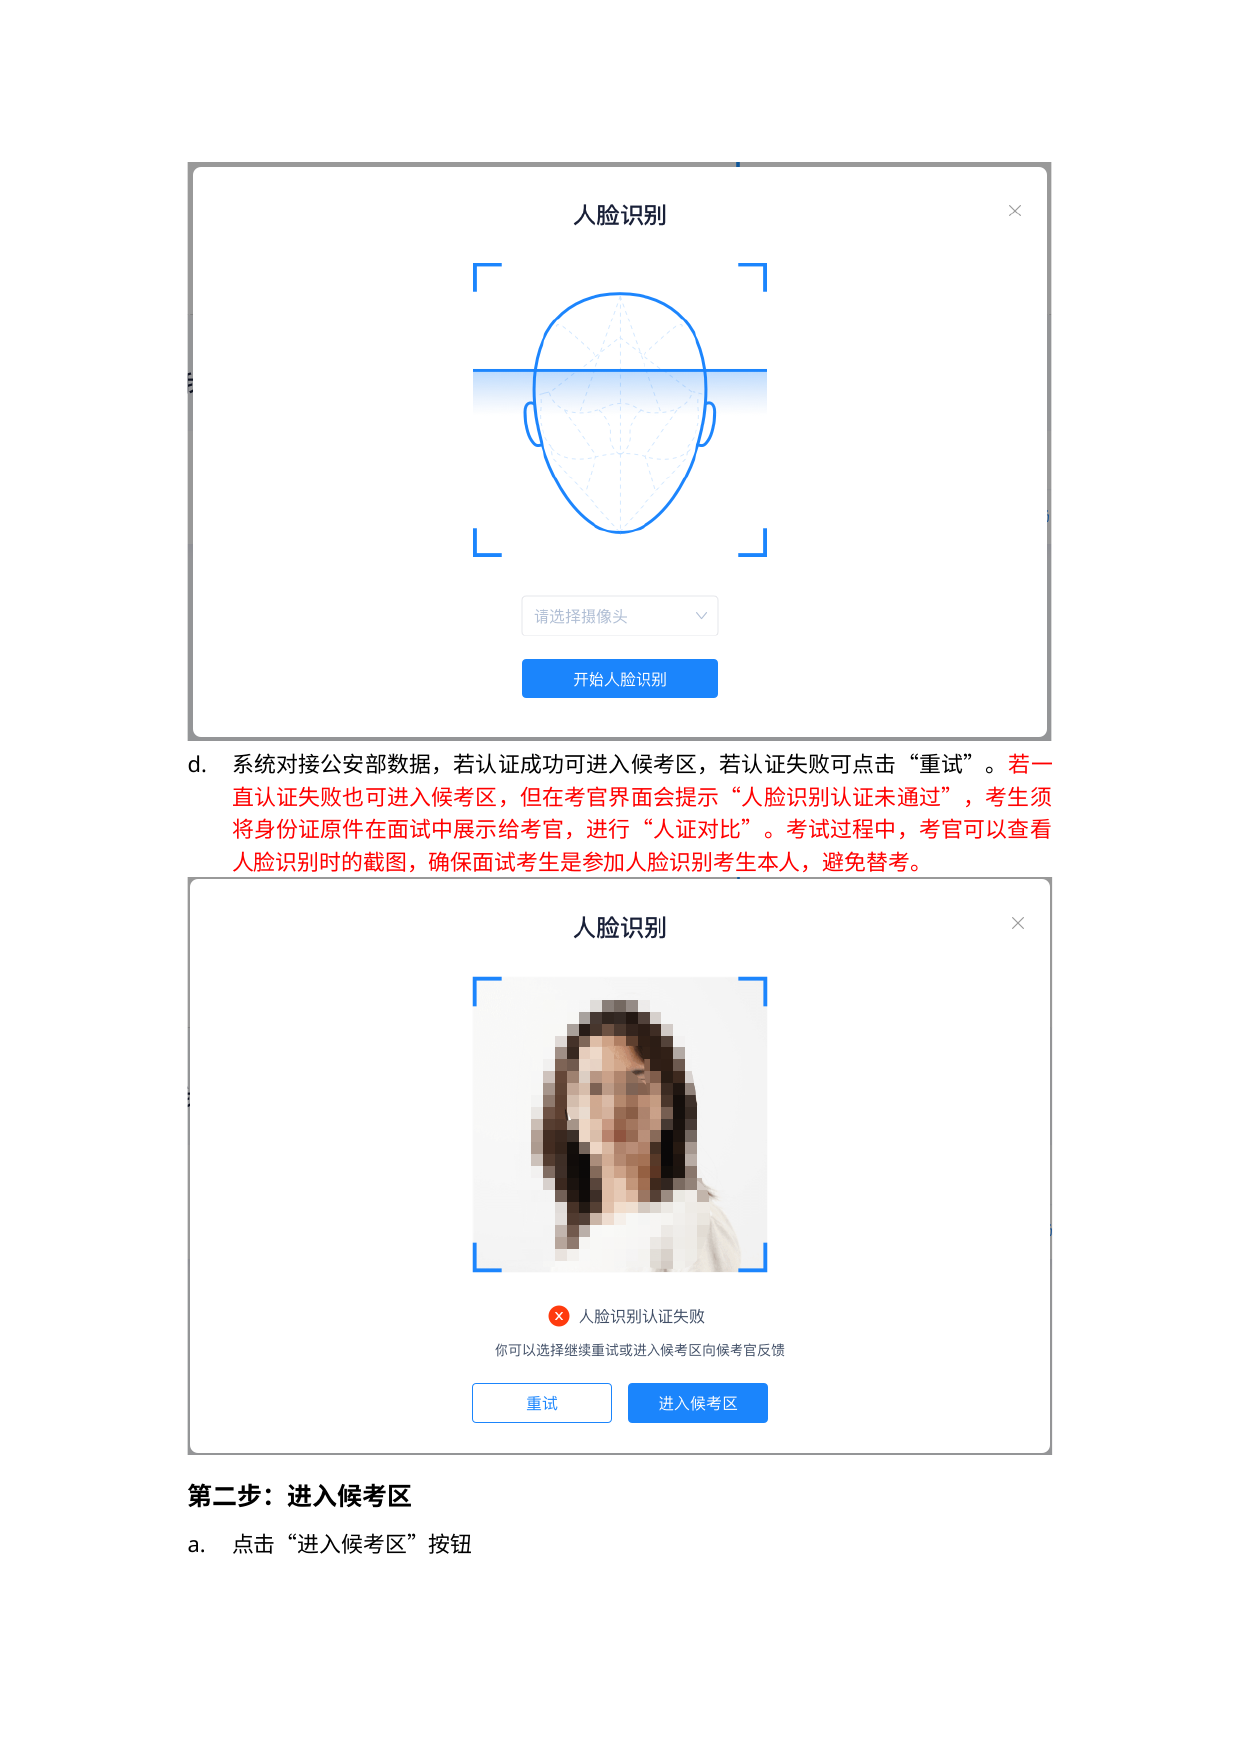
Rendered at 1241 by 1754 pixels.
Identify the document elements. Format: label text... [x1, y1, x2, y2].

picture [187, 162, 1052, 741]
picture [187, 877, 1053, 1455]
subtitle 第二步：进入候考区 [187, 1462, 1053, 1527]
list 系统对接公安部数据，若认证成功可进入候考区，若认证失败可点击“重试”。若一直认证失败也可进入候考区，但在考官界面会提示“人脸识别认证未通过”，考生须将身份证原件在面试中展示给考官，进行“人证对比”。考试过程中，考官可以查看人脸识别时的截图，确保面试考生是参加人脸识别考生本人，避免替考。 [187, 747, 1053, 877]
list 点击“进入候考区”按钮 [187, 1527, 1053, 1559]
